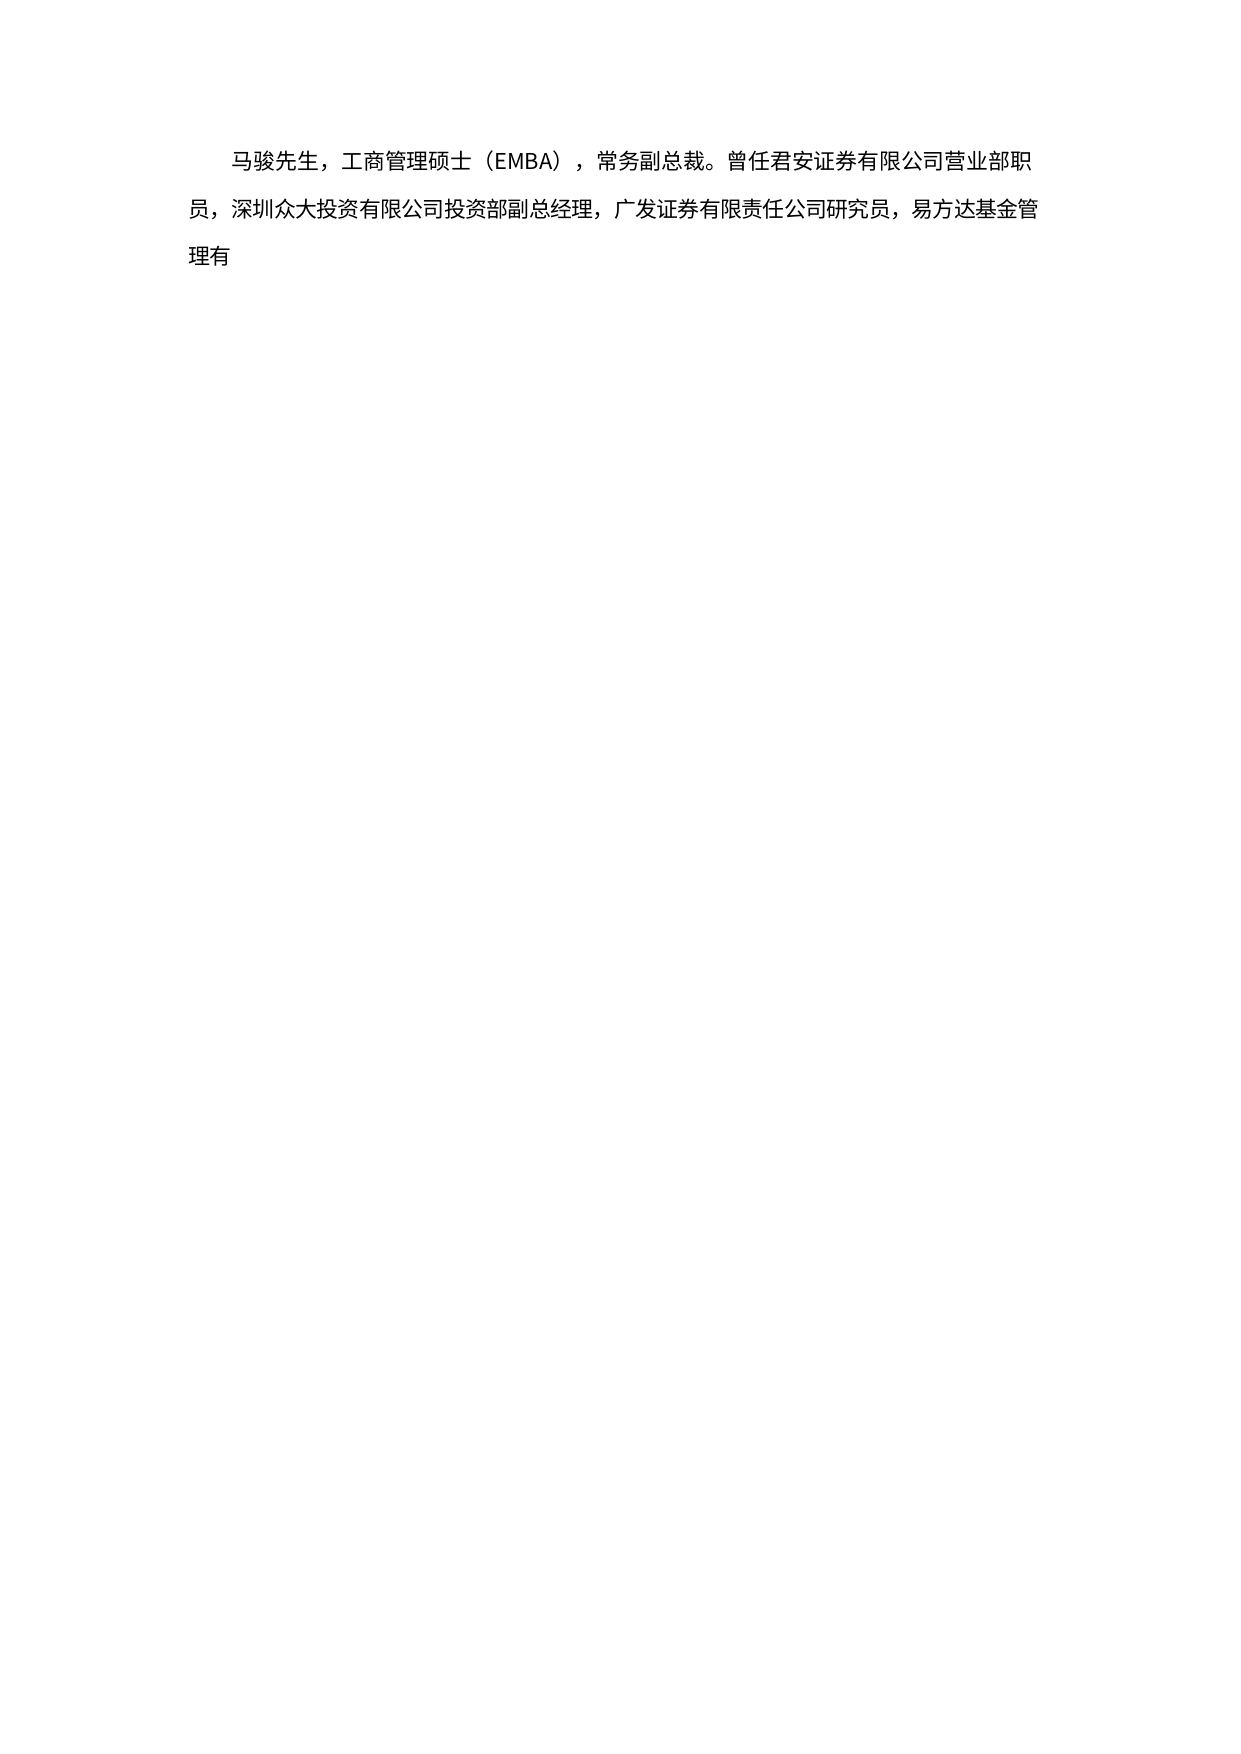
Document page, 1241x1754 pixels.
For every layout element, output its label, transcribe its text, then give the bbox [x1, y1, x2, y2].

text 马骏先生，工商管理硕士（EMBA），常务副总裁。曾任君安证券有限公司营业部职员，深圳众大投资有限公司投资部副总经理，广发证券有限责任公司研究员，易方达基金管理有 [188, 144, 1053, 271]
